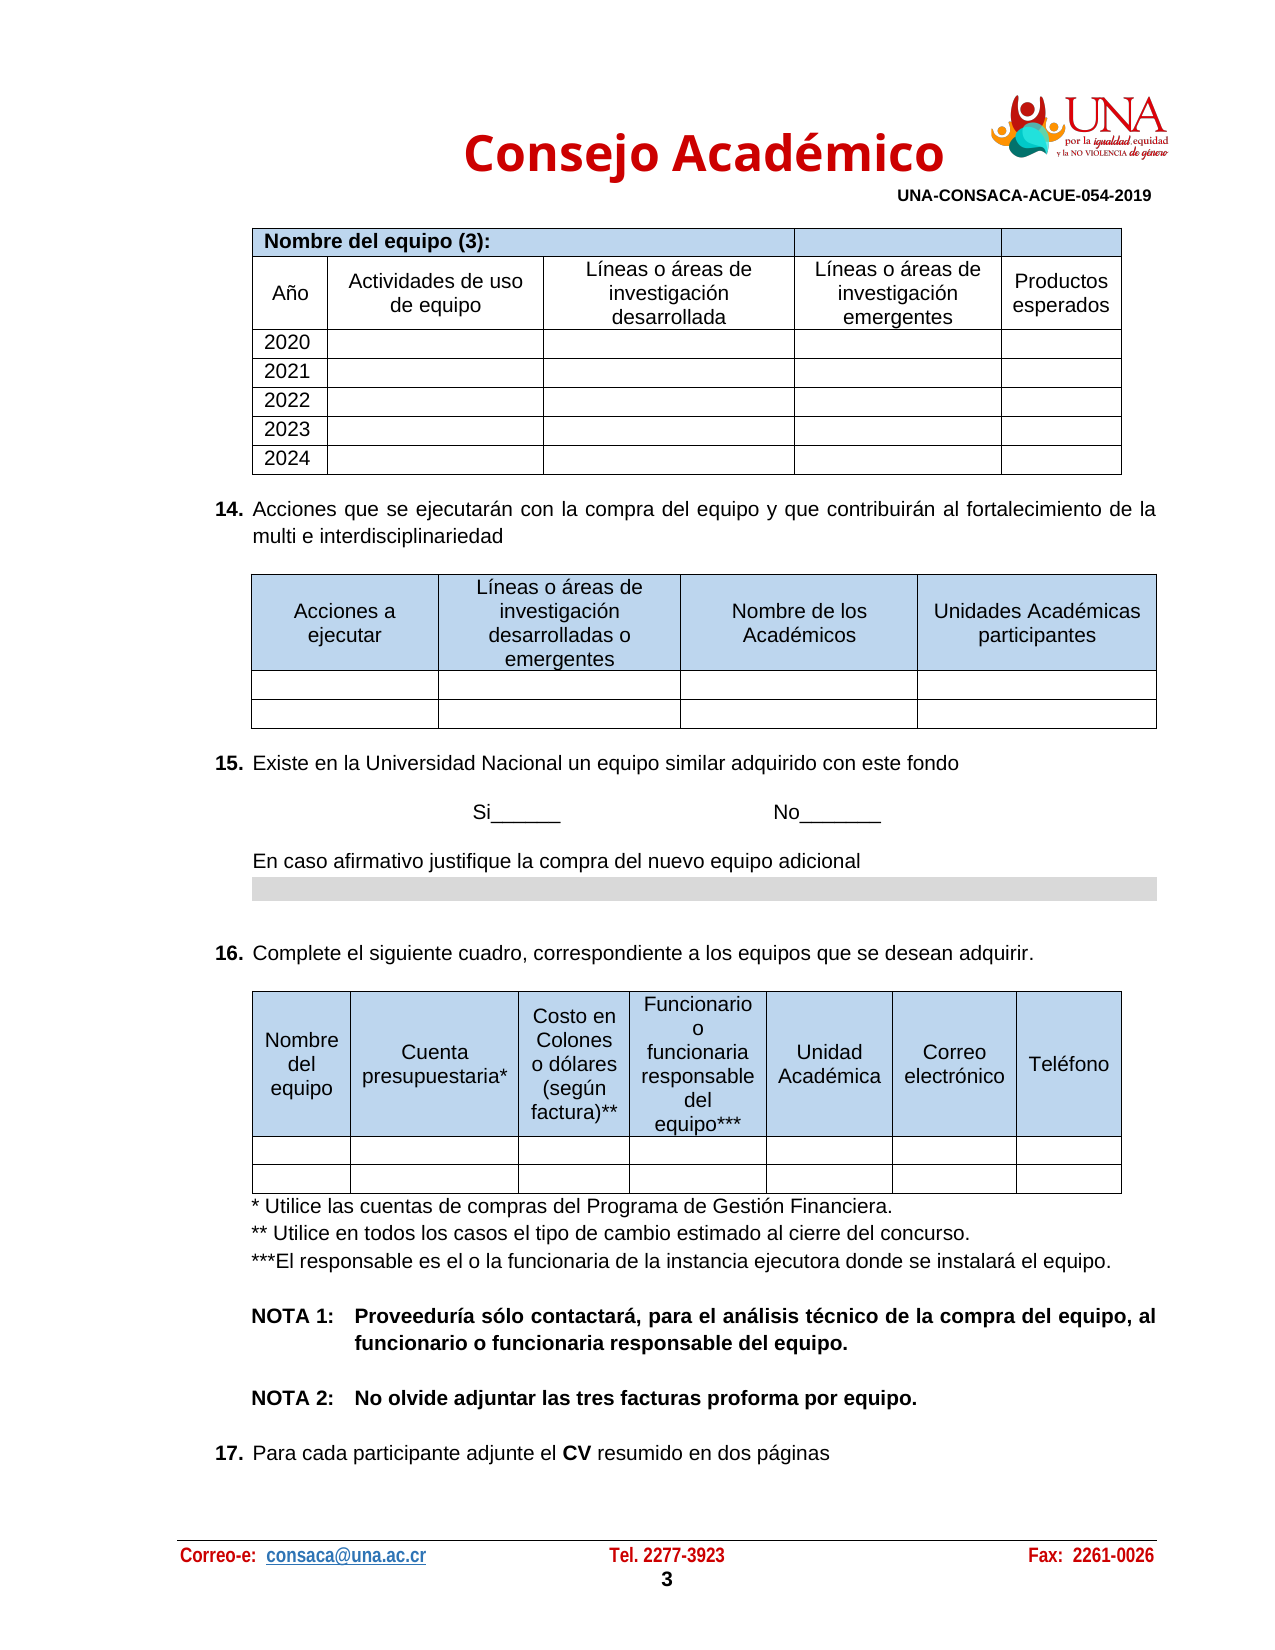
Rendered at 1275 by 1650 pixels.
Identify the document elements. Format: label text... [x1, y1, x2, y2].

table_cell [795, 388, 1001, 416]
table_cell [252, 700, 438, 727]
table_cell [795, 417, 1001, 444]
table_cell [795, 359, 1001, 387]
table_cell [544, 388, 794, 416]
table_cell [1002, 446, 1121, 473]
text ***El responsable es el o la funcionaria de la instancia ejecutora donde se instalará el equipo. [251, 1249, 1157, 1273]
table_cell [328, 388, 543, 416]
text ** Utilice en todos los casos el tipo de cambio estimado al cierre del concurso. [251, 1221, 1157, 1245]
table_cell [681, 700, 917, 727]
text NOTA 2: No olvide adjuntar las tres facturas proforma por equipo. [251, 1386, 1157, 1410]
table_cell [439, 700, 680, 727]
table_cell [328, 417, 543, 444]
table_cell 2021 [253, 359, 327, 387]
table_cell [328, 330, 543, 358]
table_header Unidad Académica [767, 992, 892, 1136]
table_cell [519, 1137, 629, 1164]
table_cell [253, 1165, 350, 1193]
table_cell [893, 1137, 1016, 1164]
table_cell [544, 446, 794, 473]
table_cell [544, 359, 794, 387]
table_cell [328, 359, 543, 387]
table_cell 2024 [253, 446, 327, 473]
text NOTA 1: Proveeduría sólo contactará, para el análisis técnico de la compra del equipo, al funcionario o funcionaria responsable del equipo. [251, 1304, 1157, 1355]
table_cell [252, 671, 438, 699]
list Si______ No_______ [252, 800, 1157, 824]
table_cell [681, 671, 917, 699]
table_cell [893, 1165, 1016, 1193]
table_cell [767, 1137, 892, 1164]
table_header Teléfono [1017, 992, 1121, 1136]
table_cell [1017, 1165, 1121, 1193]
table_header Unidades Académicas participantes [918, 575, 1156, 670]
table_cell Año [253, 257, 327, 329]
table_header Nombre del equipo [253, 992, 350, 1136]
table_cell Líneas o áreas de investigación emergentes [795, 257, 1001, 329]
table_header Acciones a ejecutar [252, 575, 438, 670]
table_header Correo electrónico [893, 992, 1016, 1136]
table_cell [544, 417, 794, 444]
table_cell [1017, 1137, 1121, 1164]
table_cell [795, 330, 1001, 358]
table_cell [918, 671, 1156, 699]
table_cell [918, 700, 1156, 727]
table_cell 2020 [253, 330, 327, 358]
table_header Nombre del equipo (3): [253, 229, 794, 256]
table_cell [767, 1165, 892, 1193]
table_cell [630, 1165, 766, 1193]
table_header Costo en Colones o dólares (según factura)** [519, 992, 629, 1136]
table_header Cuenta presupuestaria* [351, 992, 518, 1136]
text * Utilice las cuentas de compras del Programa de Gestión Financiera. [251, 1194, 1157, 1218]
list Existe en la Universidad Nacional un equipo similar adquirido con este fondo [215, 750, 1157, 774]
table_cell 2023 [253, 417, 327, 444]
picture [991, 88, 1173, 166]
table_cell [630, 1137, 766, 1164]
list Acciones que se ejecutarán con la compra del equipo y que contribuirán al fortalecimiento de la multi e interdisciplinariedad [215, 496, 1157, 548]
table_cell [439, 671, 680, 699]
table_cell 2022 [253, 388, 327, 416]
table_cell [1002, 330, 1121, 358]
table_cell [519, 1165, 629, 1193]
table_cell [351, 1165, 518, 1193]
table_cell Actividades de uso de equipo [328, 257, 543, 329]
table_cell [1002, 388, 1121, 416]
list En caso afirmativo justifique la compra del nuevo equipo adicional [252, 849, 1157, 873]
list Para cada participante adjunte el CV resumido en dos páginas [215, 1441, 1157, 1465]
table_header [795, 229, 1001, 256]
table_cell [1002, 359, 1121, 387]
table_cell [351, 1137, 518, 1164]
table_cell [544, 330, 794, 358]
table_cell [1002, 417, 1121, 444]
table_cell [253, 1137, 350, 1164]
table_cell Líneas o áreas de investigación desarrollada [544, 257, 794, 329]
table_cell [795, 446, 1001, 473]
table_header Nombre de los Académicos [681, 575, 917, 670]
table_header Líneas o áreas de investigación desarrolladas o emergentes [439, 575, 680, 670]
table_header Funcionario o funcionaria responsable del equipo*** [630, 992, 766, 1136]
table_header [1002, 229, 1121, 256]
table_cell Productos esperados [1002, 257, 1121, 329]
list Complete el siguiente cuadro, correspondiente a los equipos que se desean adquirir. [215, 941, 1157, 965]
table_cell [328, 446, 543, 473]
